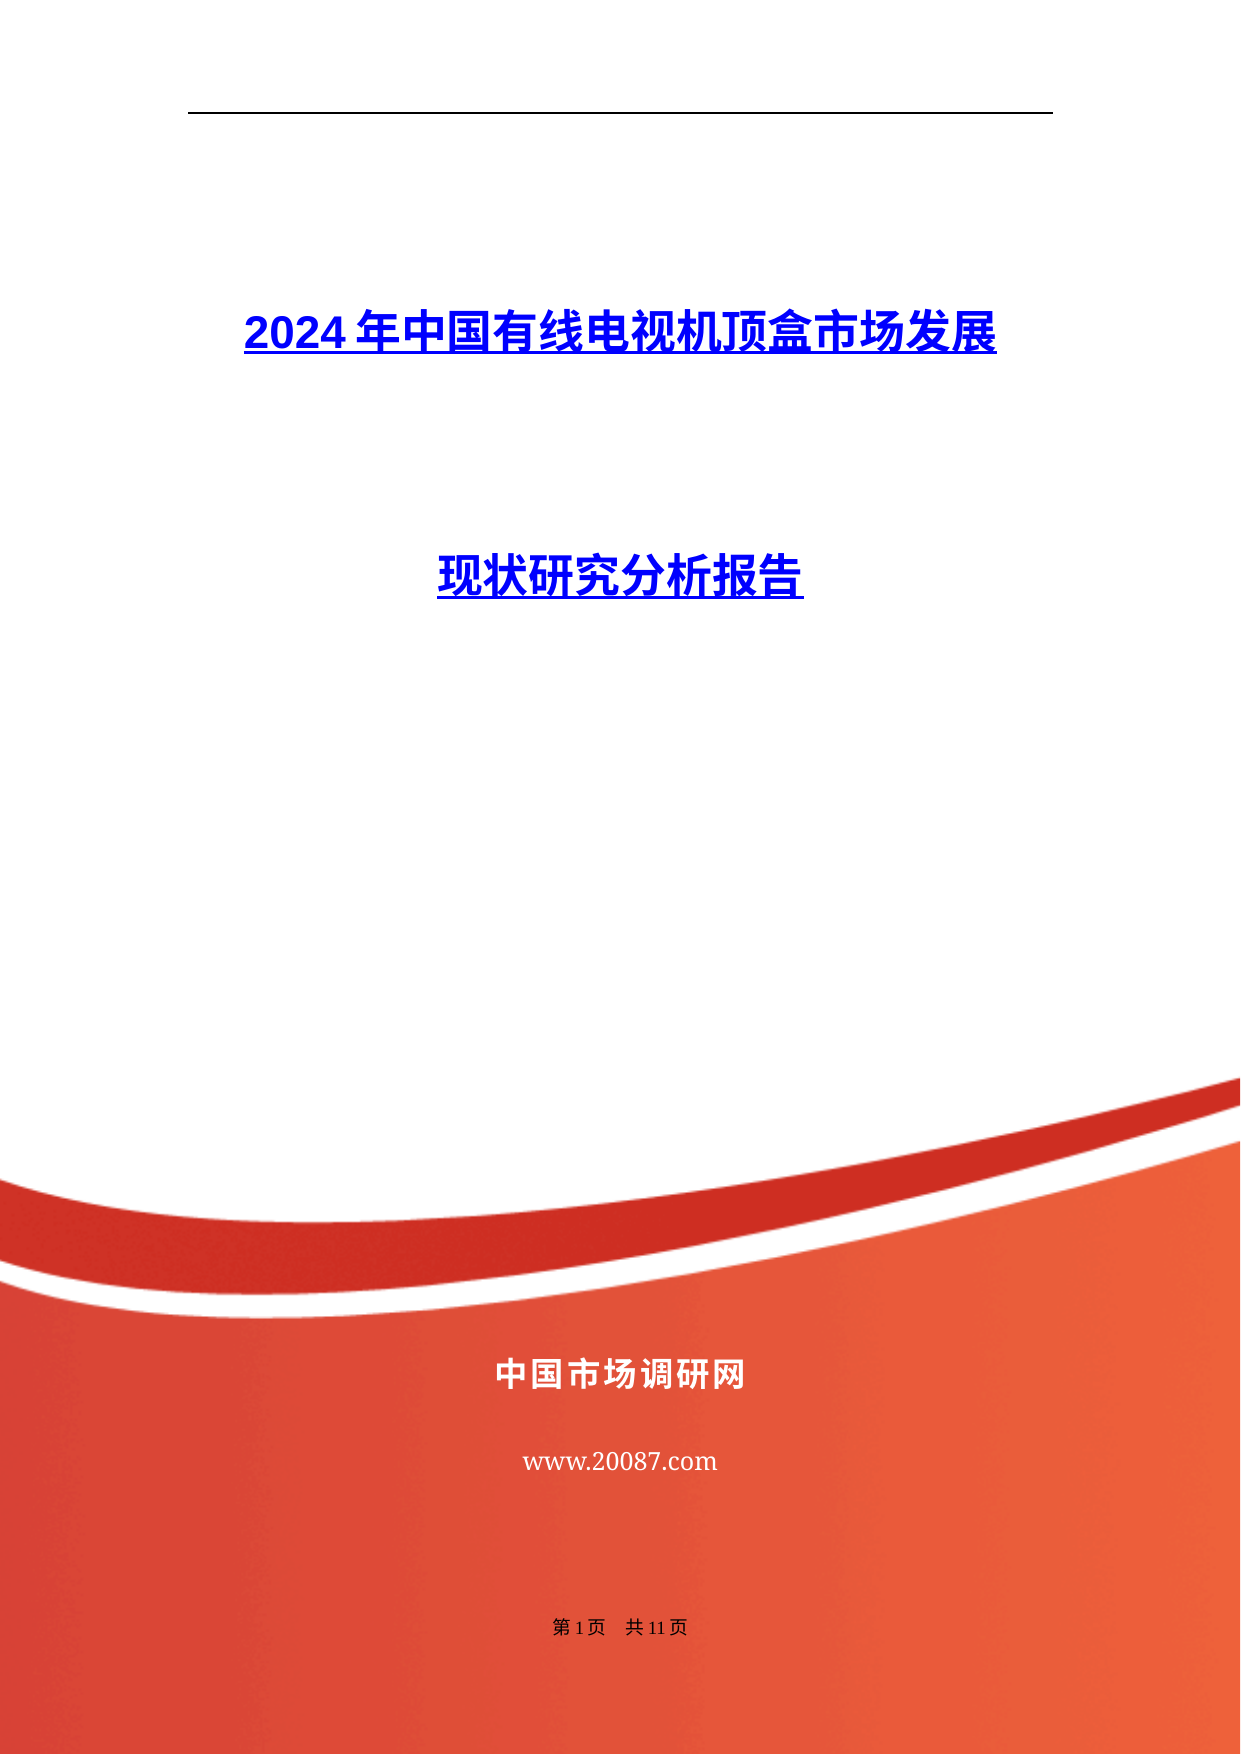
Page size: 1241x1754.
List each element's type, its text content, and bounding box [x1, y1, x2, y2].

text www.20087.com [187, 1428, 1053, 1493]
table_header 2024年中国有线电视机顶盒市场发展现状研究分析报告 [188, 207, 1053, 773]
picture [0, 1006, 1241, 1754]
subtitle 中国市场调研网 [187, 1339, 1053, 1404]
